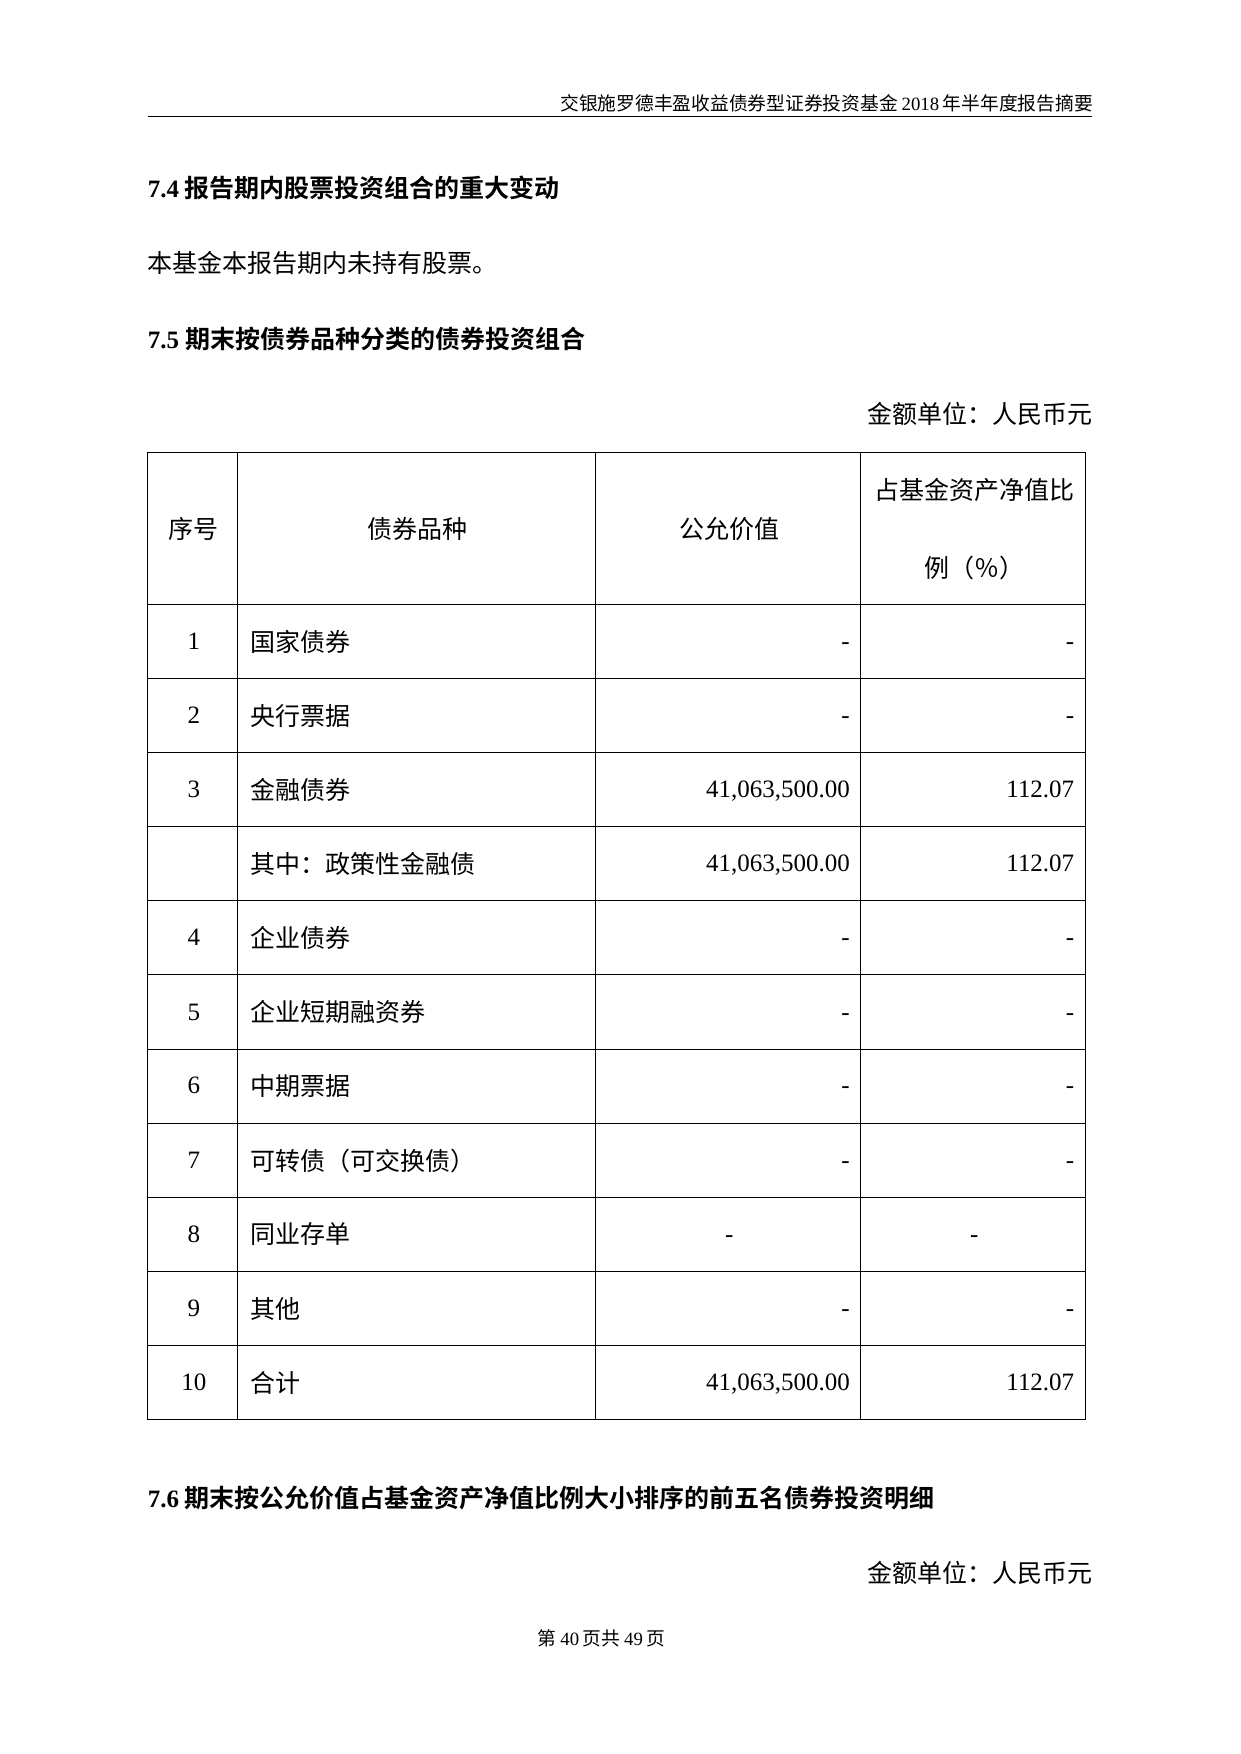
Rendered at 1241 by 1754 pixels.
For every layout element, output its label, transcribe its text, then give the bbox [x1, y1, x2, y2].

table_cell 1 [148, 605, 237, 678]
subtitle 7.6期末按公允价值占基金资产净值比例大小排序的前五名债券投资明细 [148, 1464, 1092, 1529]
table_cell 10 [148, 1346, 237, 1419]
table_cell - [861, 975, 1085, 1048]
table_cell 112.07 [861, 1346, 1085, 1419]
table_cell 央行票据 [238, 679, 595, 752]
table_cell 3 [148, 753, 237, 826]
table_cell 企业短期融资券 [238, 975, 595, 1048]
table_header 占基金资产净值比例（％） [861, 453, 1085, 604]
table_cell 2 [148, 679, 237, 752]
table_cell 7 [148, 1124, 237, 1197]
table_cell 8 [148, 1198, 237, 1271]
table_cell - [596, 1198, 860, 1271]
table_cell 企业债券 [238, 901, 595, 974]
table_cell - [596, 1272, 860, 1345]
table_cell 6 [148, 1050, 237, 1122]
subtitle 7.5 期末按债券品种分类的债券投资组合 [148, 305, 1092, 370]
table_cell 可转债（可交换债） [238, 1124, 595, 1197]
table_cell - [861, 1124, 1085, 1197]
table_cell 金融债券 [238, 753, 595, 826]
subtitle 7.4报告期内股票投资组合的重大变动 [148, 154, 1092, 219]
table_cell 5 [148, 975, 237, 1048]
table_cell - [861, 605, 1085, 678]
table_cell - [596, 1050, 860, 1122]
table_cell 同业存单 [238, 1198, 595, 1271]
table_cell - [861, 901, 1085, 974]
table_cell 112.07 [861, 827, 1085, 900]
table_cell - [596, 901, 860, 974]
table_cell - [861, 679, 1085, 752]
table_header 债券品种 [238, 453, 595, 604]
table_cell - [596, 975, 860, 1048]
table_cell 112.07 [861, 753, 1085, 826]
table_header 序号 [148, 453, 237, 604]
table_cell 合计 [238, 1346, 595, 1419]
table_cell 中期票据 [238, 1050, 595, 1122]
table_cell 其他 [238, 1272, 595, 1345]
text 金额单位：人民币元 [149, 1539, 1092, 1604]
table_cell - [596, 1124, 860, 1197]
table_cell 41,063,500.00 [596, 827, 860, 900]
table_cell 4 [148, 901, 237, 974]
table_cell 9 [148, 1272, 237, 1345]
table_header 公允价值 [596, 453, 860, 604]
table_cell - [861, 1272, 1085, 1345]
table_cell 41,063,500.00 [596, 1346, 860, 1419]
table_cell 其中：政策性金融债 [238, 827, 595, 900]
table_cell 国家债券 [238, 605, 595, 678]
table_cell [148, 827, 237, 900]
text 金额单位：人民币元 [149, 380, 1092, 445]
table_cell - [861, 1198, 1085, 1271]
text 本基金本报告期内未持有股票。 [148, 229, 1092, 294]
table_cell - [596, 679, 860, 752]
table_cell 41,063,500.00 [596, 753, 860, 826]
table_cell - [861, 1050, 1085, 1122]
table_cell - [596, 605, 860, 678]
